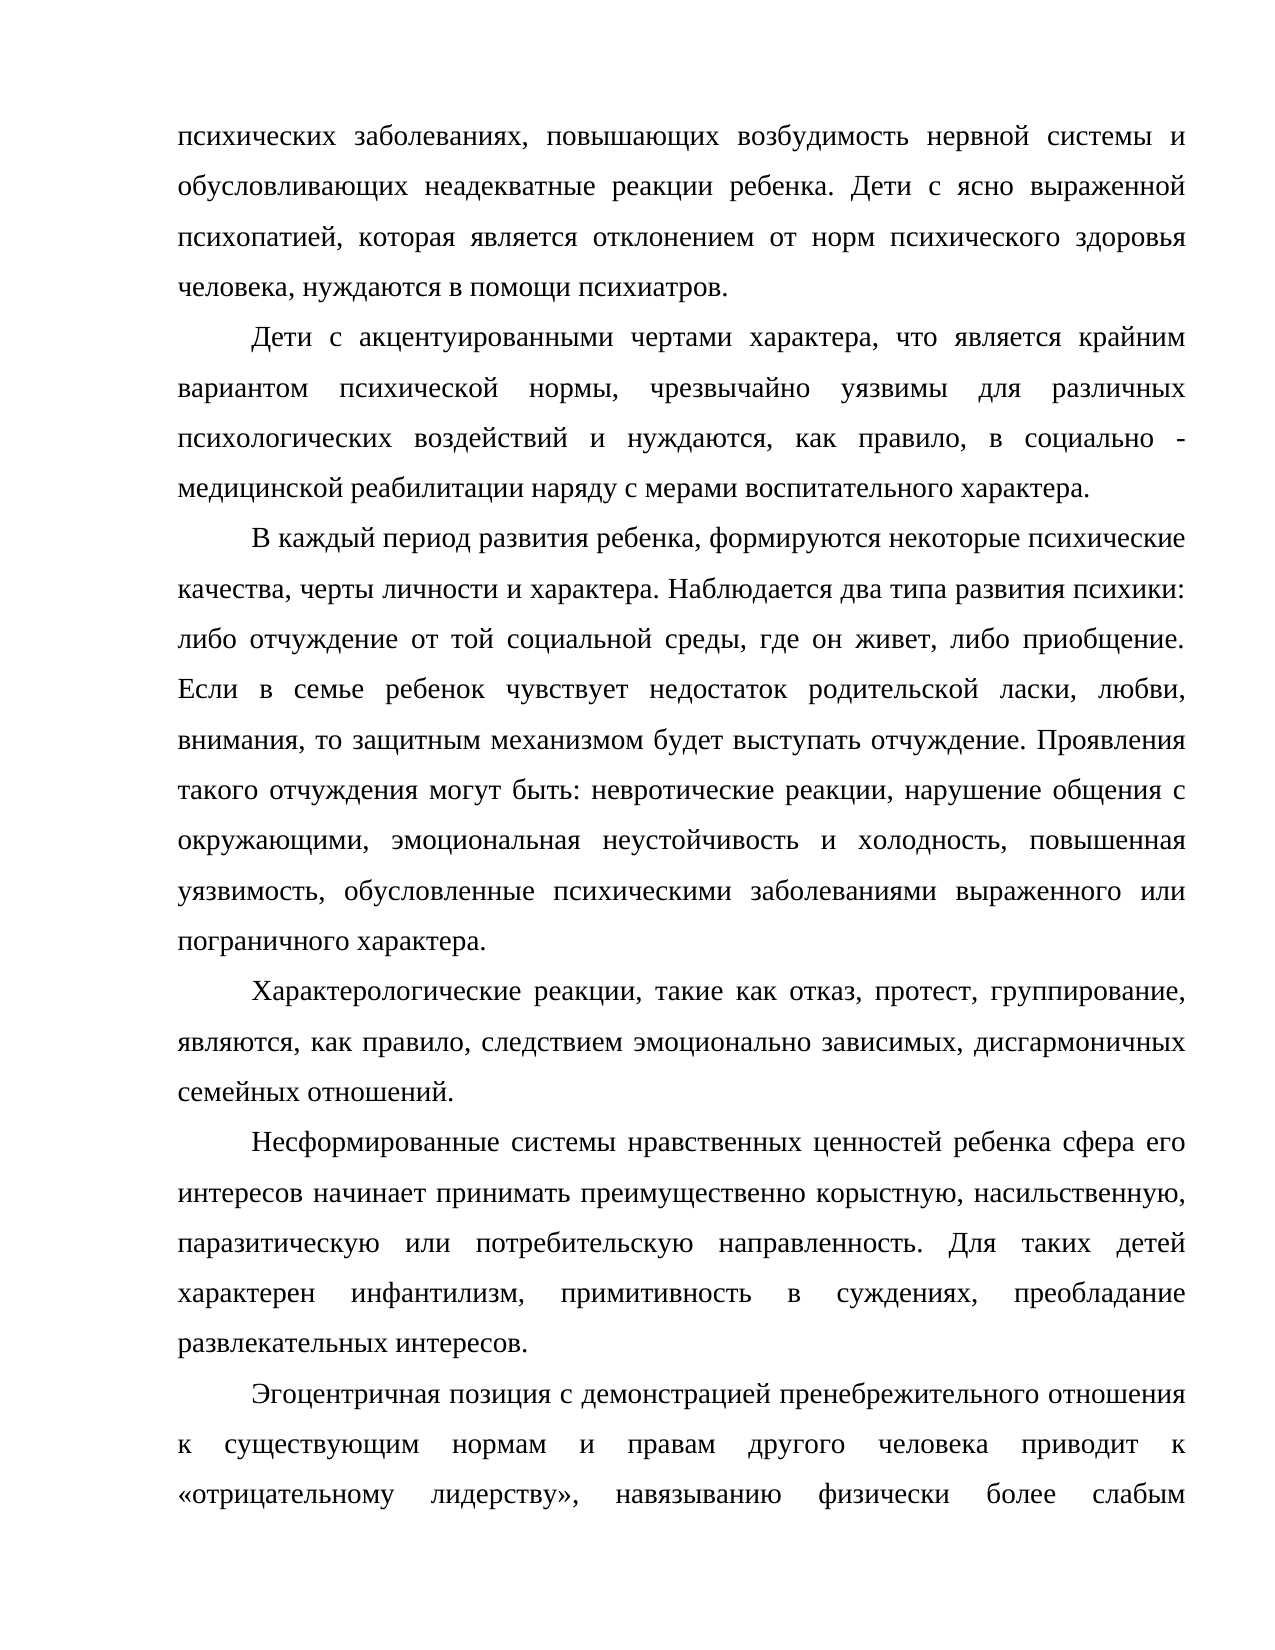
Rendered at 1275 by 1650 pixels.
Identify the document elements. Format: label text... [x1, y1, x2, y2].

text Дети с акцентуированными чертами характера, что является крайним вариантом психической нормы, чрезвычайно уязвимы для различных психологических воздействий и нуждаются, как правило, в социально - медицинской реабилитации наряду с мерами воспитательного характера. [177, 319, 1186, 504]
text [177, 1376, 1186, 1510]
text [177, 118, 1186, 303]
text В каждый период развития ребенка, формируются некоторые психические качества, черты личности и характера. Наблюдается два типа развития психики: либо отчуждение от той социальной среды, где он живет, либо приобщение. Если в семье ребенок чувствует недостаток родительской ласки, любви, внимания, то защитным механизмом будет выступать отчуждение. Проявления такого отчуждения могут быть: невротические реакции, нарушение общения с окружающими, эмоциональная неустойчивость и холодность, повышенная уязвимость, обусловленные психическими заболеваниями выраженного или пограничного характера. [177, 521, 1186, 957]
text Несформированные системы нравственных ценностей ребенка сфера его интересов начинает принимать преимущественно корыстную, насильственную, паразитическую или потребительскую направленность. Для таких детей характерен инфантилизм, примитивность в суждениях, преобладание развлекательных интересов. [177, 1124, 1186, 1359]
text Характерологические реакции, такие как отказ, протест, группирование, являются, как правило, следствием эмоционально зависимых, дисгармоничных семейных отношений. [177, 973, 1186, 1108]
